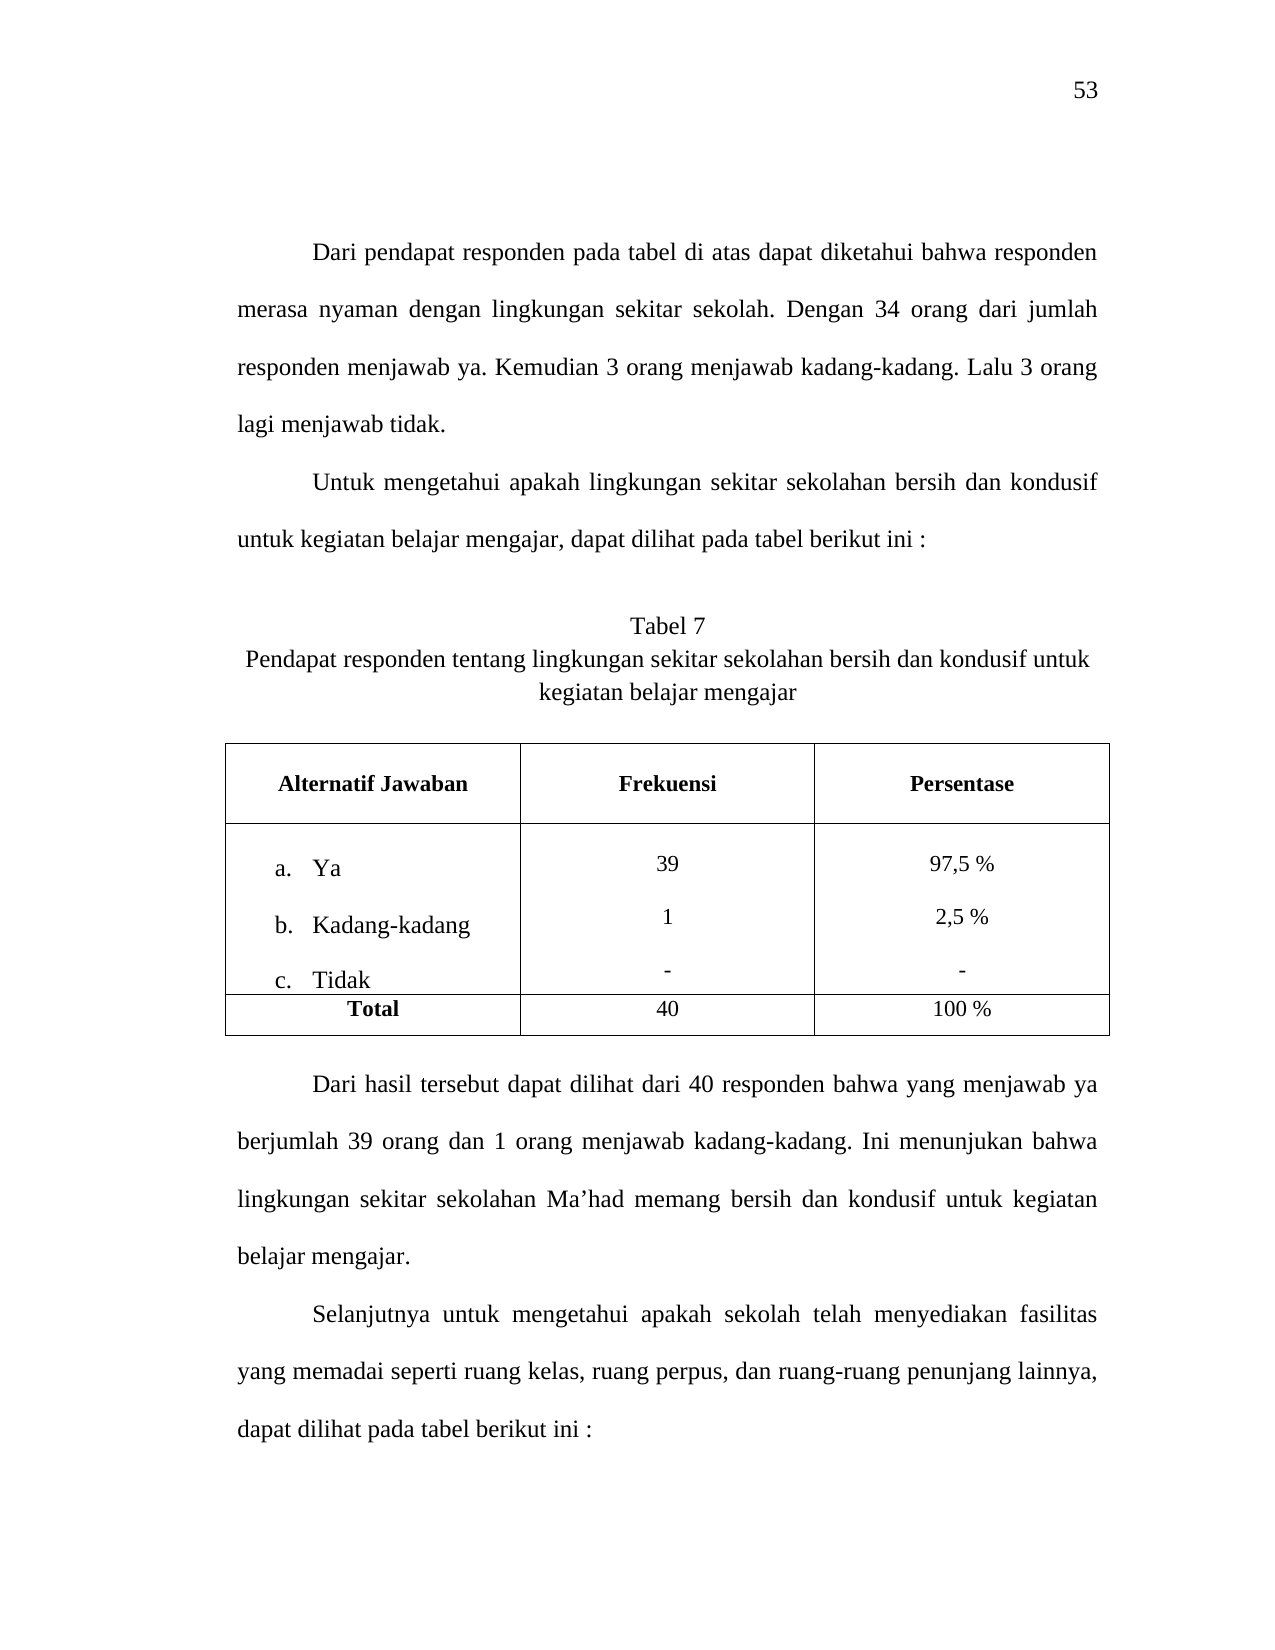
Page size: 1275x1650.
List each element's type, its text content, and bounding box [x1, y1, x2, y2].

table_cell 40 [521, 995, 814, 1034]
table_header Alternatif Jawaban [226, 744, 520, 823]
text Untuk mengetahui apakah lingkungan sekitar sekolahan bersih dan kondusif untuk kegiatan belajar mengajar, dapat dilihat pada tabel berikut ini : [237, 467, 1098, 553]
table_cell 100 % [815, 995, 1109, 1034]
table_cell 39 1 - [521, 824, 814, 994]
table_cell Total [226, 995, 520, 1034]
table_header Frekuensi [521, 744, 814, 823]
table_cell 97,5 % 2,5 % - [815, 824, 1109, 994]
table_header Persentase [815, 744, 1109, 823]
text Pendapat responden tentang lingkungan sekitar sekolahan bersih dan kondusif untuk kegiatan belajar mengajar [237, 644, 1098, 706]
text Dari hasil tersebut dapat dilihat dari 40 responden bahwa yang menjawab ya berjumlah 39 orang dan 1 orang menjawab kadang-kadang. Ini menunjukan bahwa lingkungan sekitar sekolahan Ma’had memang bersih dan kondusif untuk kegiatan belajar mengajar. [237, 1069, 1098, 1270]
table_cell Ya Kadang-kadang Tidak [226, 824, 520, 994]
text Dari pendapat responden pada tabel di atas dapat diketahui bahwa responden merasa nyaman dengan lingkungan sekitar sekolah. Dengan 34 orang dari jumlah responden menjawab ya. Kemudian 3 orang menjawab kadang-kadang. Lalu 3 orang lagi menjawab tidak. [237, 237, 1098, 438]
text Selanjutnya untuk mengetahui apakah sekolah telah menyediakan fasilitas yang memadai seperti ruang kelas, ruang perpus, dan ruang-ruang penunjang lainnya, dapat dilihat pada tabel berikut ini : [237, 1299, 1098, 1442]
text Tabel 7 [237, 611, 1098, 639]
